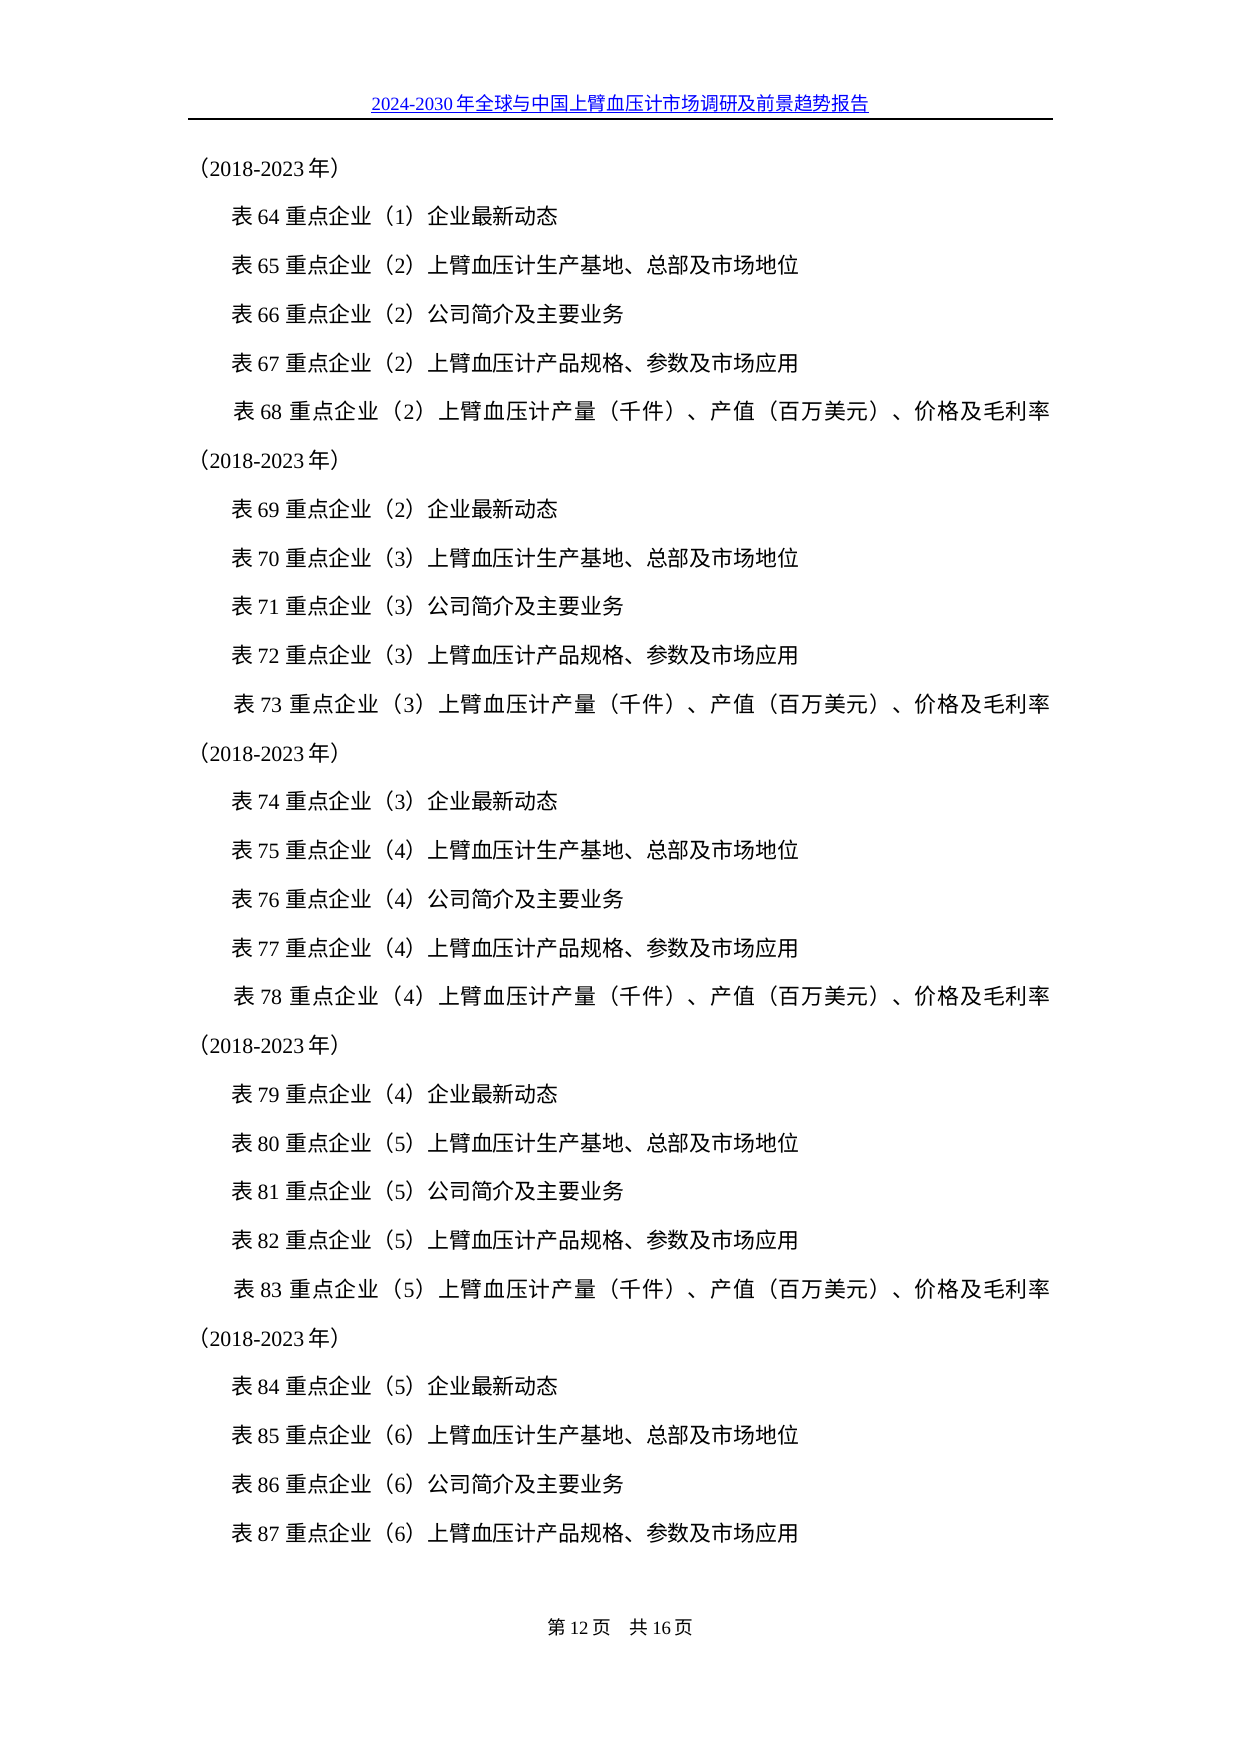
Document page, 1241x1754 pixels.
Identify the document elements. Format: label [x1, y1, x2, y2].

text [187, 150, 1053, 1548]
